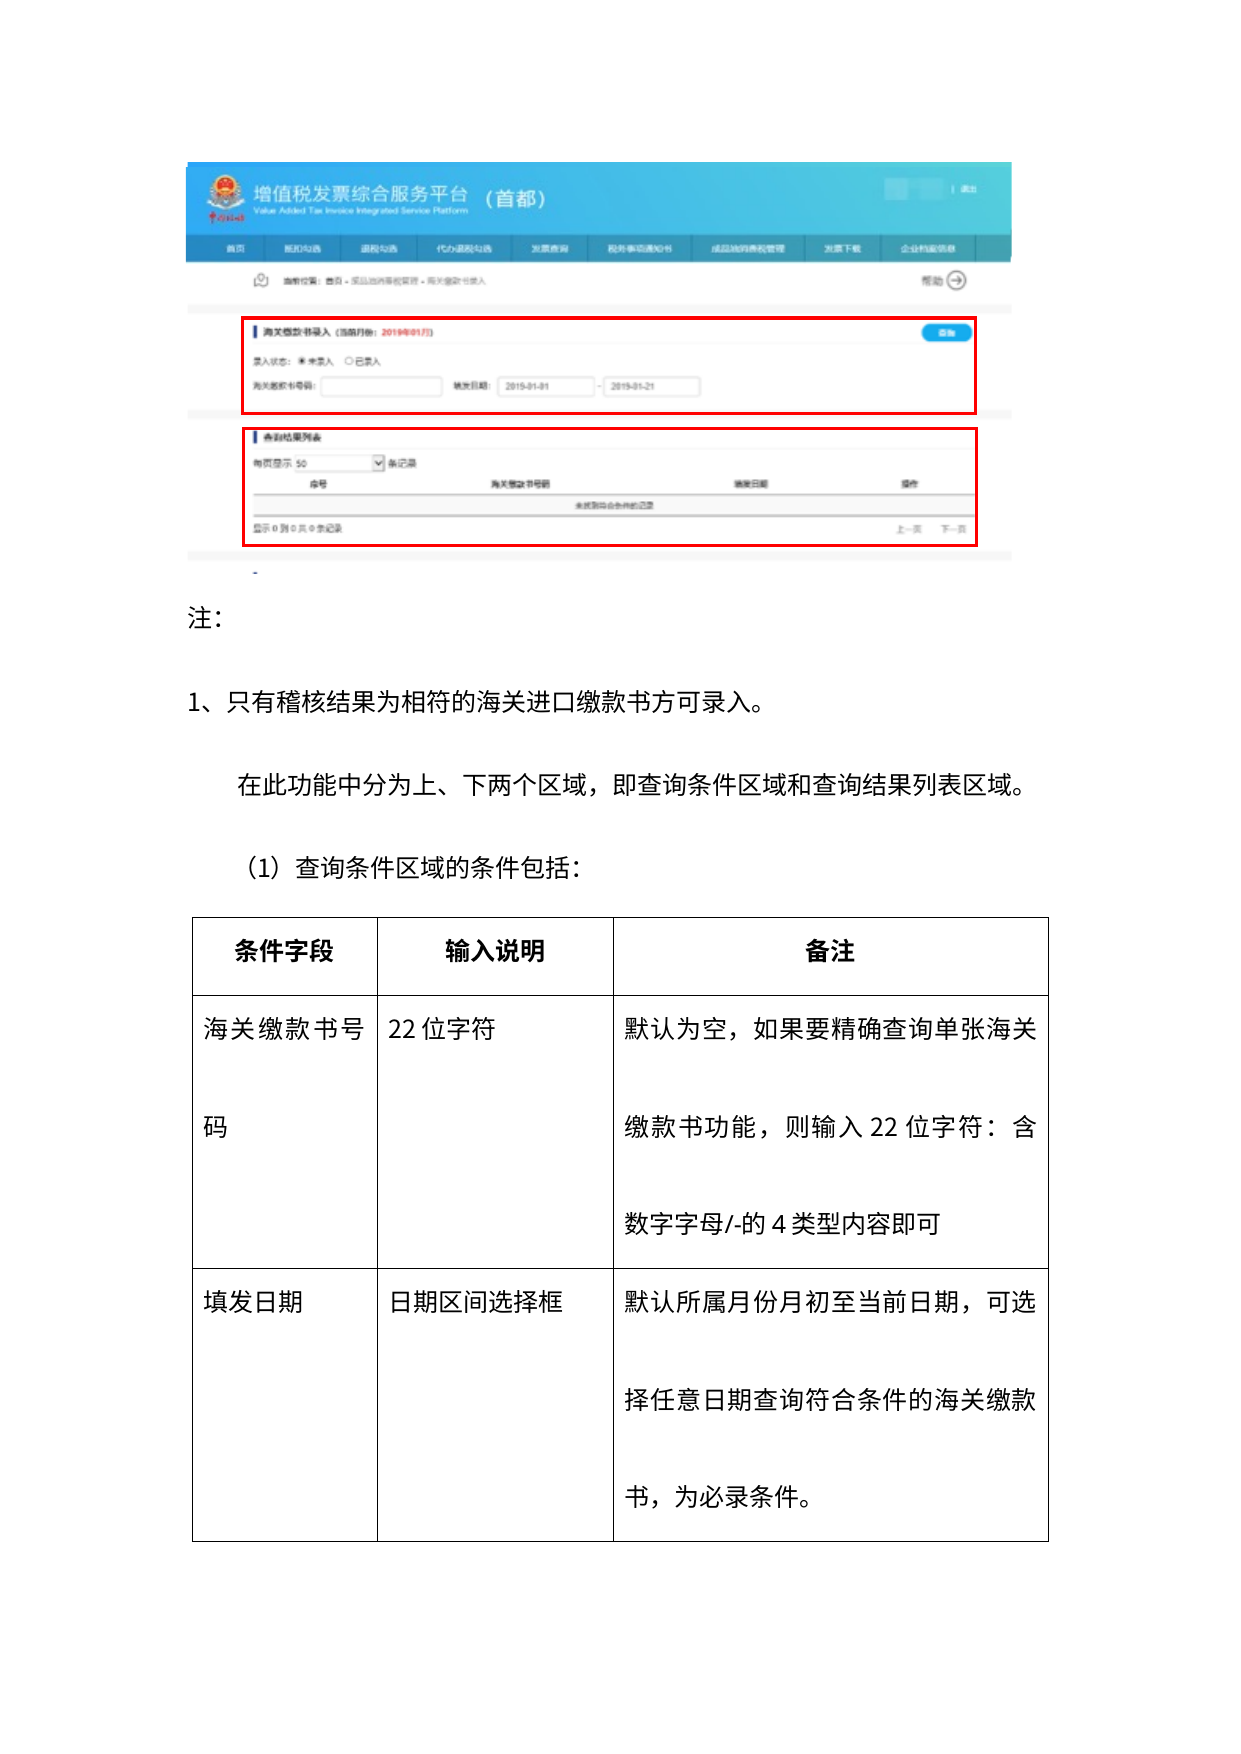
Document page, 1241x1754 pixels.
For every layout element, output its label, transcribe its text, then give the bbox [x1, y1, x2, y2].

table_cell 日期区间选择框 [378, 1269, 613, 1541]
table_cell 海关缴款书号码 [193, 996, 377, 1268]
picture [185, 162, 1012, 574]
text （1）查询条件区域的条件包括： [187, 834, 1053, 899]
table_cell 22位字符 [378, 996, 613, 1268]
table_cell 填发日期 [193, 1269, 377, 1541]
table_cell 默认所属月份月初至当前日期，可选择任意日期查询符合条件的海关缴款书，为必录条件。 [614, 1269, 1048, 1541]
text 注： [187, 584, 1053, 649]
table_header 条件字段 [193, 918, 377, 995]
table_cell 默认为空，如果要精确查询单张海关缴款书功能，则输入22位字符：含数字字母/-的4类型内容即可 [614, 996, 1048, 1268]
table_header 备注 [614, 918, 1048, 995]
table_header 输入说明 [378, 918, 613, 995]
text 1、只有稽核结果为相符的海关进口缴款书方可录入。 [187, 668, 1053, 733]
text 在此功能中分为上、下两个区域，即查询条件区域和查询结果列表区域。 [187, 751, 1053, 816]
